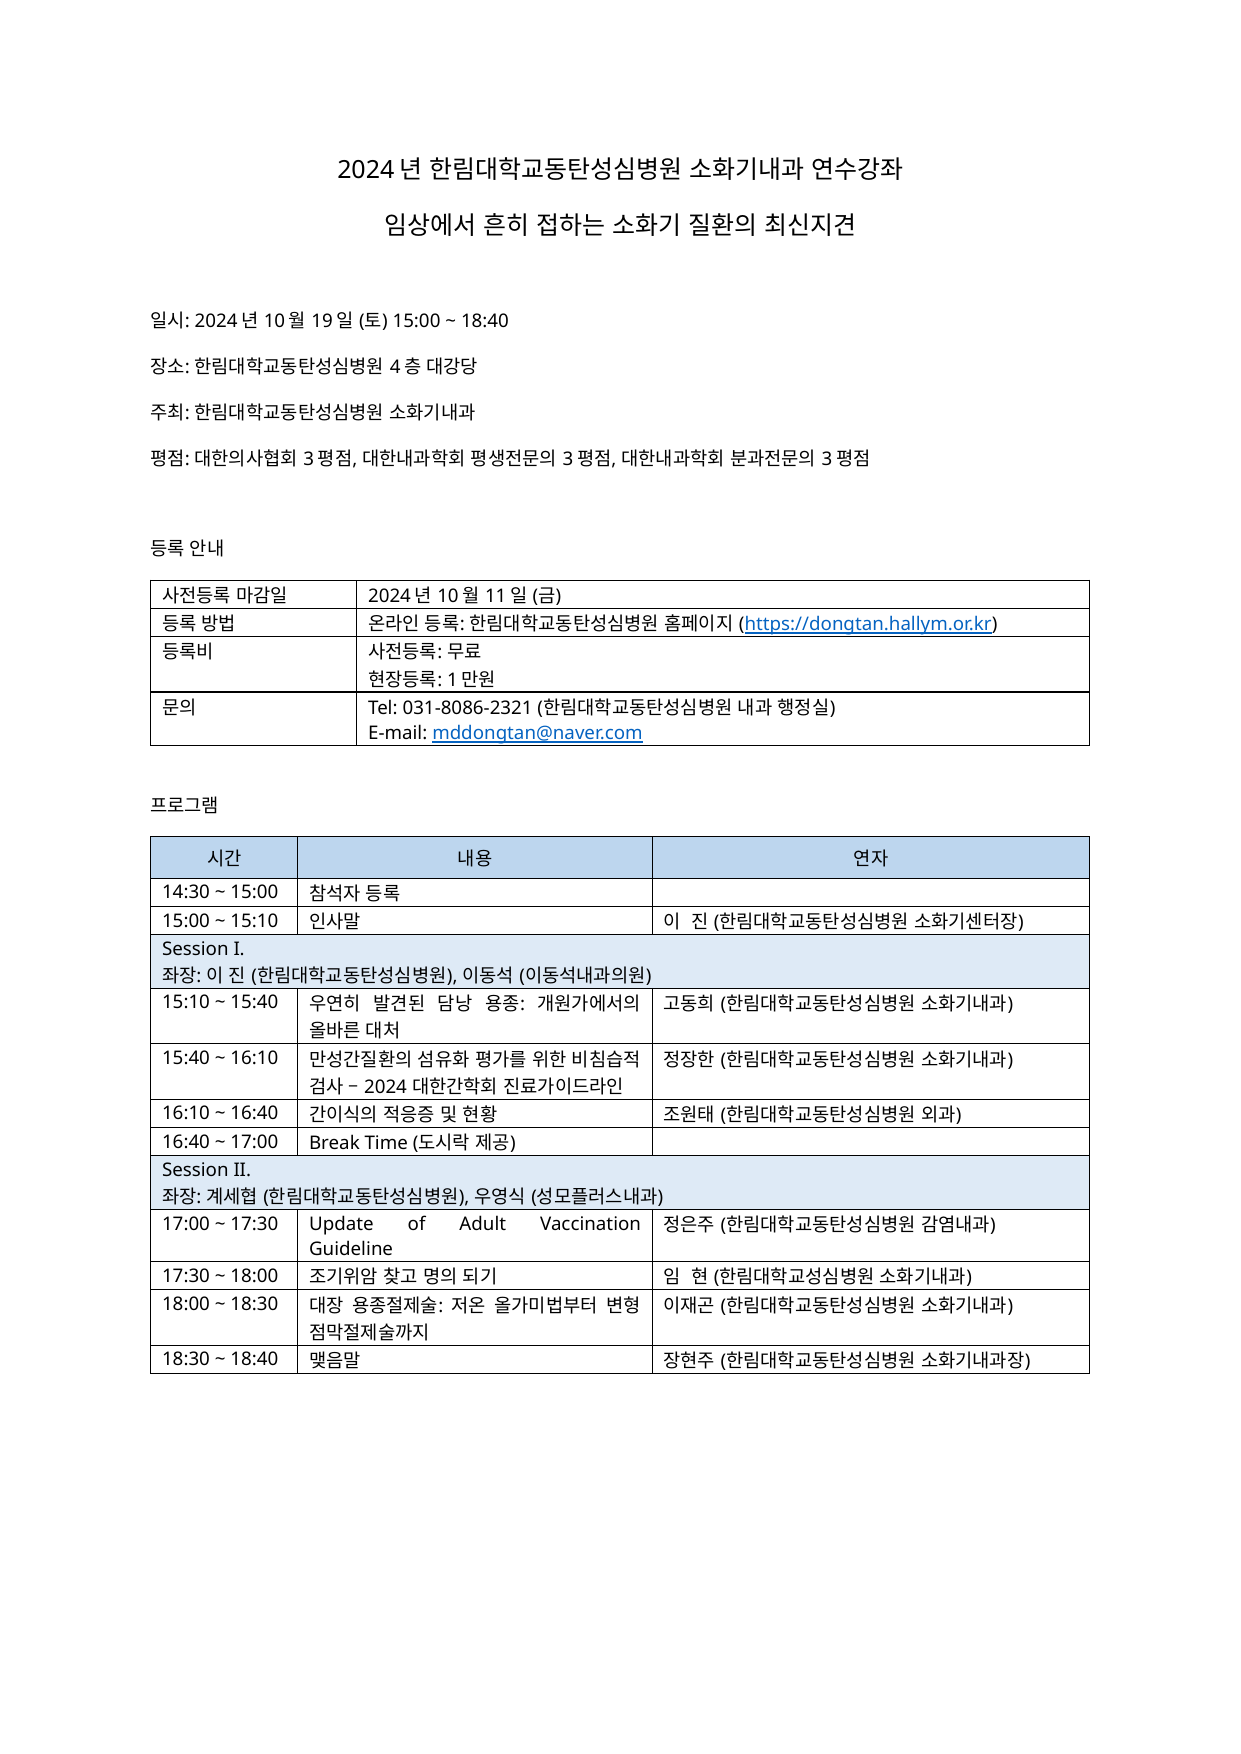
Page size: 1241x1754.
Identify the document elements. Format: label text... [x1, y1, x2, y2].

table_cell 15:10 ~ 15:40 [151, 989, 297, 1043]
table_cell [653, 1128, 1089, 1155]
table_cell Break Time (도시락 제공) [298, 1128, 652, 1155]
table_cell 문의 [151, 693, 356, 745]
table_cell 조원태 (한림대학교동탄성심병원 외과) [653, 1100, 1089, 1127]
table_cell 온라인 등록: 한림대학교동탄성심병원 홈페이지 (https://dongtan.hallym.or.kr) [357, 609, 1089, 636]
table_cell 정은주 (한림대학교동탄성심병원 감염내과) [653, 1210, 1089, 1261]
table_cell Session I. 좌장: 이 진 (한림대학교동탄성심병원), 이동석 (이동석내과의원) [151, 935, 1089, 988]
table_cell 정장한 (한림대학교동탄성심병원 소화기내과) [653, 1044, 1089, 1099]
table_cell 우연히 발견된 담낭 용종: 개원가에서의 올바른 대처 [298, 989, 652, 1043]
table_cell 인사말 [298, 907, 652, 934]
text 프로그램 [150, 790, 1090, 817]
table_cell 고동희 (한림대학교동탄성심병원 소화기내과) [653, 989, 1089, 1043]
table_header 연자 [653, 837, 1089, 878]
table_cell [653, 879, 1089, 906]
table_cell 조기위암 찾고 명의 되기 [298, 1262, 652, 1289]
table_cell 17:00 ~ 17:30 [151, 1210, 297, 1261]
table_cell 16:40 ~ 17:00 [151, 1128, 297, 1155]
table_cell Session II. 좌장: 계세협 (한림대학교동탄성심병원), 우영식 (성모플러스내과) [151, 1156, 1089, 1209]
table_cell 15:40 ~ 16:10 [151, 1044, 297, 1099]
table_cell 대장 용종절제술: 저온 올가미법부터 변형 점막절제술까지 [298, 1290, 652, 1344]
text 평점: 대한의사협회 3평점, 대한내과학회 평생전문의 3평점, 대한내과학회 분과전문의 3평점 [150, 443, 1090, 471]
table_cell 사전등록: 무료 현장등록: 1만원 [357, 637, 1089, 691]
text 등록 안내 [150, 533, 1090, 561]
table_header 사전등록 마감일 [151, 581, 356, 608]
text 장소: 한림대학교동탄성심병원 4층 대강당 [150, 352, 1090, 379]
table_cell 만성간질환의 섬유화 평가를 위한 비침습적 검사 – 2024 대한간학회 진료가이드라인 [298, 1044, 652, 1099]
table_cell 간이식의 적응증 및 현황 [298, 1100, 652, 1127]
table_cell 임 현 (한림대학교성심병원 소화기내과) [653, 1262, 1089, 1289]
table_cell 15:00 ~ 15:10 [151, 907, 297, 934]
table_cell 18:00 ~ 18:30 [151, 1290, 297, 1344]
table_cell 등록비 [151, 637, 356, 691]
table_cell 맺음말 [298, 1346, 652, 1373]
table_cell 이재곤 (한림대학교동탄성심병원 소화기내과) [653, 1290, 1089, 1344]
table_cell 등록 방법 [151, 609, 356, 636]
text 2024년 한림대학교동탄성심병원 소화기내과 연수강좌 [150, 150, 1090, 186]
text 일시: 2024년 10월 19일 (토) 15:00 ~ 18:40 [150, 306, 1090, 333]
table_header 시간 [151, 837, 297, 878]
table_header 2024년 10월 11일 (금) [357, 581, 1089, 608]
text 임상에서 흔히 접하는 소화기 질환의 최신지견 [150, 206, 1090, 242]
table_cell 16:10 ~ 16:40 [151, 1100, 297, 1127]
table_cell 이 진 (한림대학교동탄성심병원 소화기센터장) [653, 907, 1089, 934]
table_cell Tel: 031-8086-2321 (한림대학교동탄성심병원 내과 행정실) E-mail: mddongtan@naver.com [357, 693, 1089, 745]
table_cell 14:30 ~ 15:00 [151, 879, 297, 906]
table_cell 17:30 ~ 18:00 [151, 1262, 297, 1289]
text 주최: 한림대학교동탄성심병원 소화기내과 [150, 397, 1090, 425]
table_cell 참석자 등록 [298, 879, 652, 906]
table_cell 18:30 ~ 18:40 [151, 1346, 297, 1373]
table_cell 장현주 (한림대학교동탄성심병원 소화기내과장) [653, 1346, 1089, 1373]
table_cell Update of Adult Vaccination Guideline [298, 1210, 652, 1261]
table_header 내용 [298, 837, 652, 878]
